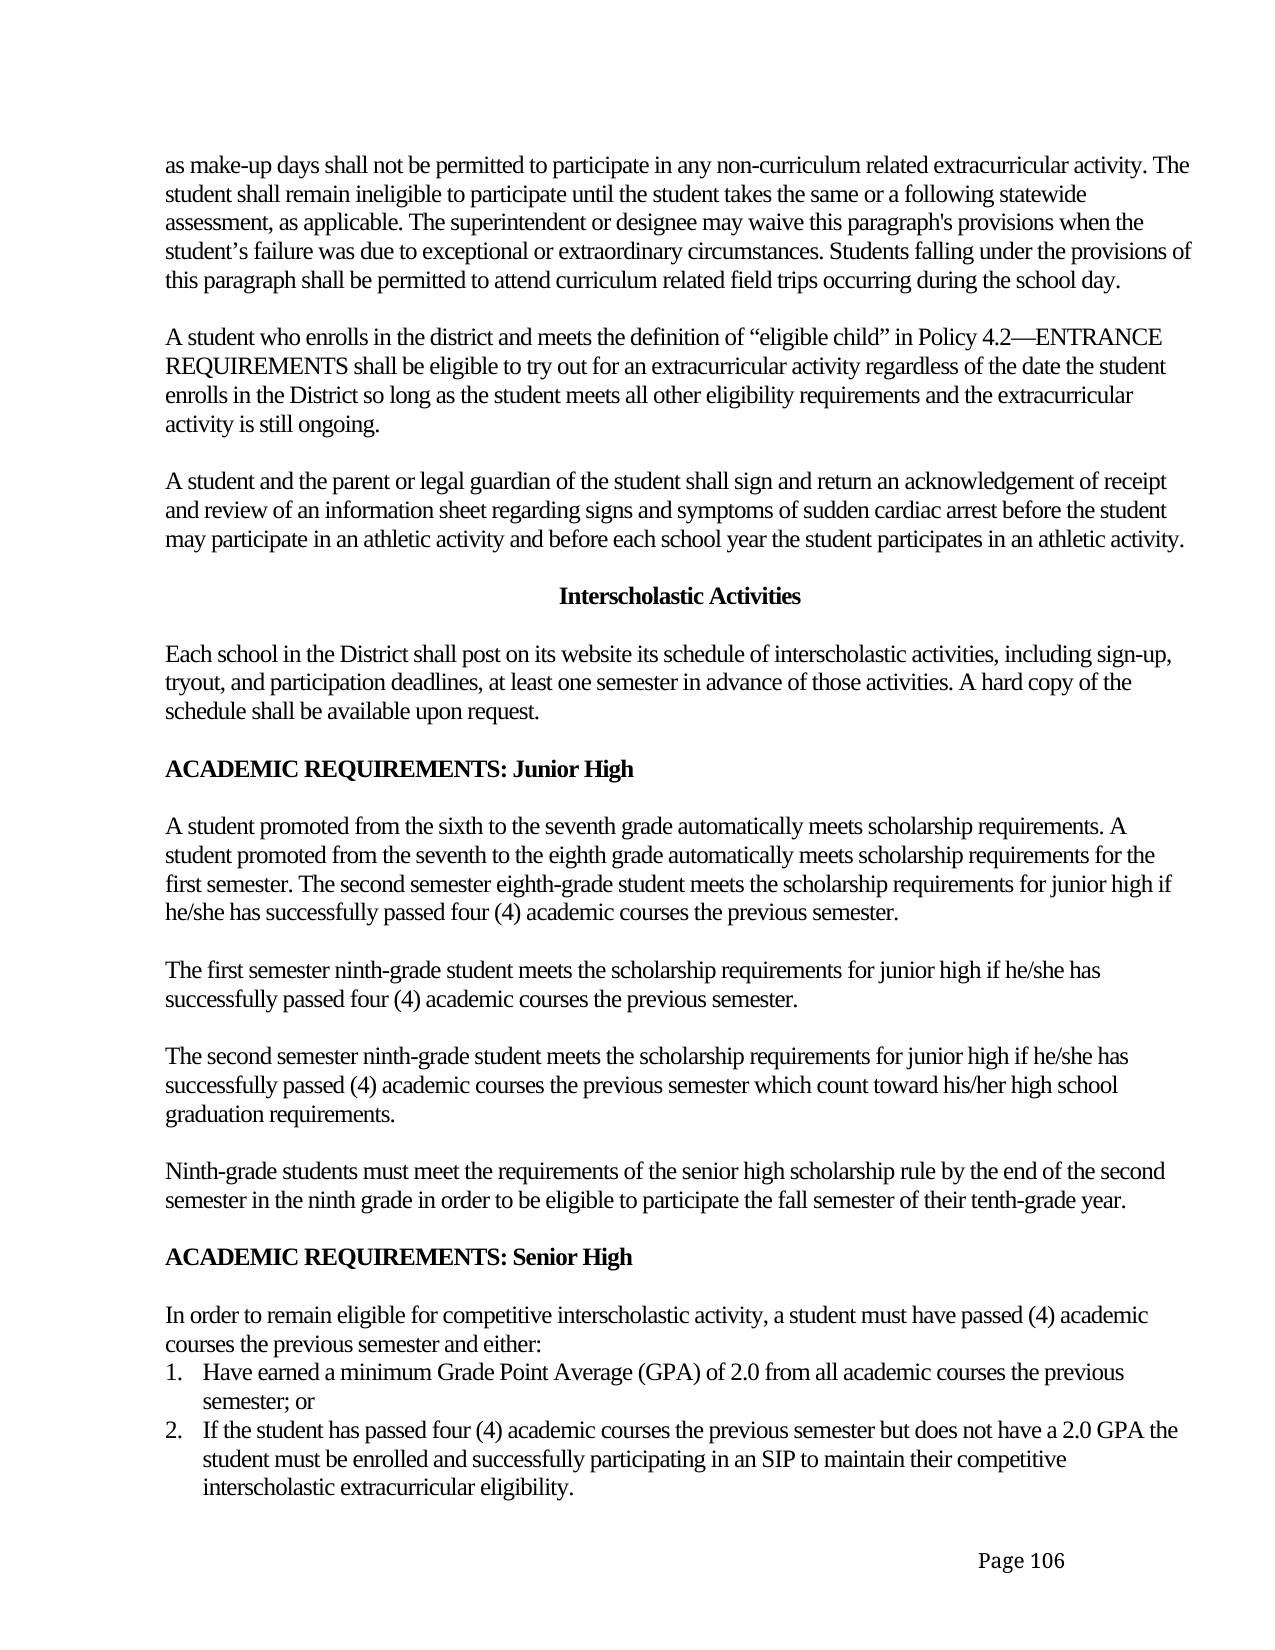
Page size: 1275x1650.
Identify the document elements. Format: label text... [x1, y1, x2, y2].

text Ninth-grade students must meet the requirements of the senior high scholarship rule by the end of the second semester in the ninth grade in order to be eligible to participate the fall semester of their tenth-grade year. [165, 1156, 1195, 1214]
text A student who enrolls in the district and meets the definition of “eligible child” in Policy 4.2—ENTRANCE REQUIREMENTS shall be eligible to try out for an extracurricular activity regardless of the date the student enrolls in the District so long as the student meets all other eligibility requirements and the extracurricular activity is still ongoing. [165, 322, 1195, 437]
text The first semester ninth-grade student meets the scholarship requirements for junior high if he/she has successfully passed four (4) academic courses the previous semester. [165, 955, 1195, 1012]
text Each school in the District shall post on its website its schedule of interscholastic activities, including sign-up, tryout, and participation deadlines, at least one semester in advance of those activities. A hard copy of the schedule shall be available upon request. [165, 639, 1195, 725]
text A student and the parent or legal guardian of the student shall sign and return an acknowledgement of receipt and review of an information sheet regarding signs and symptoms of sudden cardiac arrest before the student may participate in an athletic activity and before each school year the student participates in an athletic activity. [165, 466, 1195, 552]
list If the student has passed four (4) academic courses the previous semester but does not have a 2.0 GPA the student must be enrolled and successfully participating in an SIP to maintain their competitive interscholastic extracurricular eligibility. [165, 1415, 1195, 1501]
text In order to remain eligible for competitive interscholastic activity, a student must have passed (4) academic courses the previous semester and either: [165, 1300, 1195, 1357]
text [165, 150, 1195, 294]
text ACADEMIC REQUIREMENTS: Junior High [165, 754, 1195, 782]
list Have earned a minimum Grade Point Average (GPA) of 2.0 from all academic courses the previous semester; or [165, 1357, 1195, 1415]
text Interscholastic Activities [165, 581, 1195, 610]
text ACADEMIC REQUIREMENTS: Senior High [165, 1242, 1195, 1271]
text A student promoted from the sixth to the seventh grade automatically meets scholarship requirements. A student promoted from the seventh to the eighth grade automatically meets scholarship requirements for the first semester. The second semester eighth-grade student meets the scholarship requirements for junior high if he/she has successfully passed four (4) academic courses the previous semester. [165, 811, 1195, 926]
text The second semester ninth-grade student meets the scholarship requirements for junior high if he/she has successfully passed (4) academic courses the previous semester which count toward his/her high school graduation requirements. [165, 1041, 1195, 1127]
